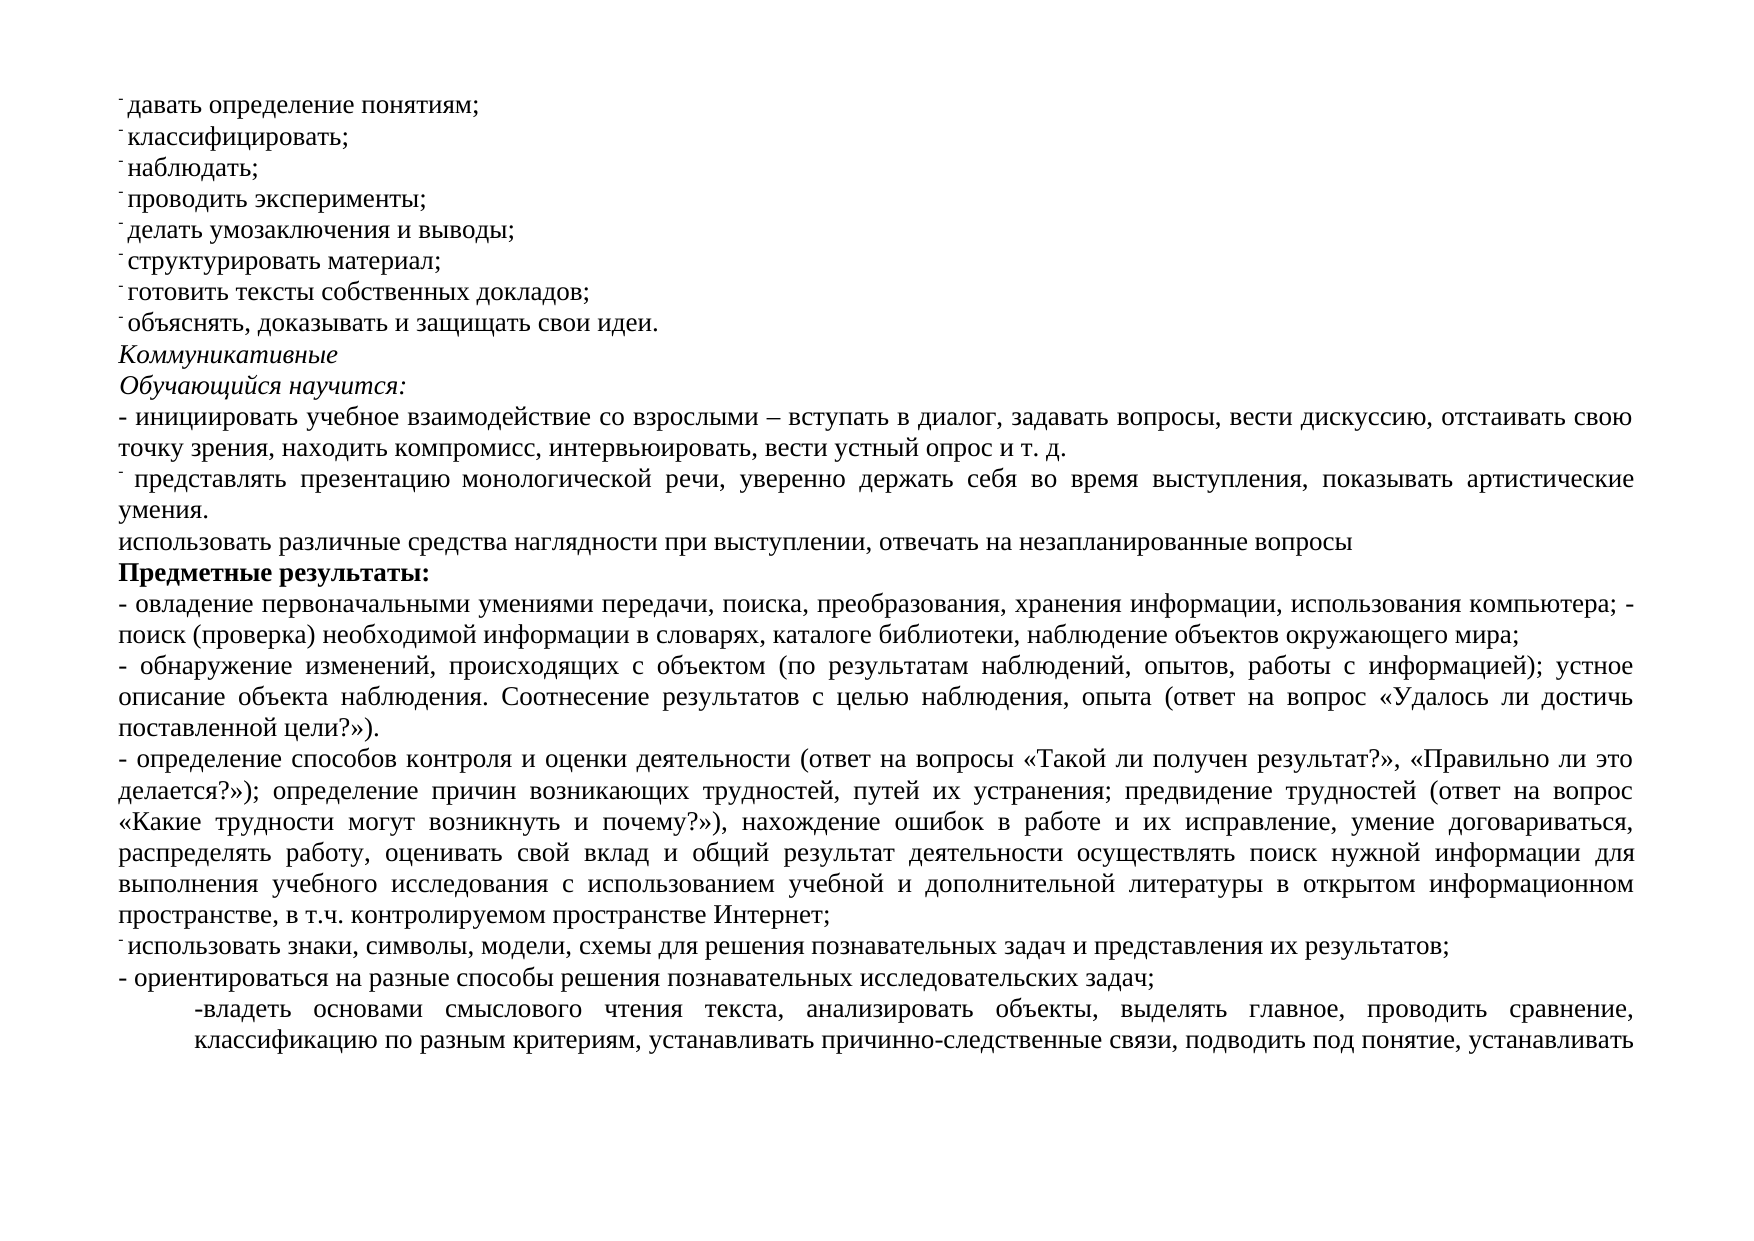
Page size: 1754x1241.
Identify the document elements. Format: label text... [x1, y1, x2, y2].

text - делать умозаключения и выводы; [118, 213, 1636, 244]
text - наблюдать; [118, 151, 1636, 182]
text - овладение первоначальными умениями передачи, поиска, преобразования, хранения информации, использования компьютера; - поиск (проверка) необходимой информации в словарях, каталоге библиотеки, наблюдение объектов окружающего мира; [118, 587, 1636, 649]
text - структурировать материал; [118, 244, 1636, 275]
text Предметные результаты: [118, 556, 1636, 587]
text - давать определение понятиям; [118, 88, 1636, 120]
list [156, 992, 1636, 1054]
text - объяснять, доказывать и защищать свои идеи. [118, 307, 1636, 338]
text - готовить тексты собственных докладов; [118, 275, 1636, 307]
text использовать различные средства наглядности при выступлении, отвечать на незапланированные вопросы [118, 524, 1636, 556]
text - инициировать учебное взаимодействие со взрослыми – вступать в диалог, задавать вопросы, вести дискуссию, отстаивать свою точку зрения, находить компромисс, интервьюировать, вести устный опрос и т. д. [118, 400, 1636, 462]
text - проводить эксперименты; [118, 182, 1636, 213]
text - использовать знаки, символы, модели, схемы для решения познавательных задач и представления их результатов; [118, 929, 1634, 961]
text - ориентироваться на разные способы решения познавательных исследовательских задач; [118, 961, 1636, 992]
text Коммуникативные [118, 338, 1636, 369]
text - представлять презентацию монологической речи, уверенно держать себя во время выступления, показывать артистические умения. [118, 462, 1636, 524]
text Обучающийся научится: [119, 369, 1636, 400]
text - обнаружение изменений, происходящих с объектом (по результатам наблюдений, опытов, работы с информацией); устное описание объекта наблюдения. Соотнесение результатов с целью наблюдения, опыта (ответ на вопрос «Удалось ли достичь поставленной цели?»). [118, 649, 1636, 743]
text - определение способов контроля и оценки деятельности (ответ на вопросы «Такой ли получен результат?», «Правильно ли это делается?»); определение причин возникающих трудностей, путей их устранения; предвидение трудностей (ответ на вопрос «Какие трудности могут возникнуть и почему?»), нахождение ошибок в работе и их исправление, умение договариваться, распределять работу, оценивать свой вклад и общий результат деятельности осуществлять поиск нужной информации для выполнения учебного исследования с использованием учебной и дополнительной литературы в открытом информационном пространстве, в т.ч. контролируемом пространстве Интернет; [118, 743, 1636, 929]
text - классифицировать; [118, 120, 1636, 151]
